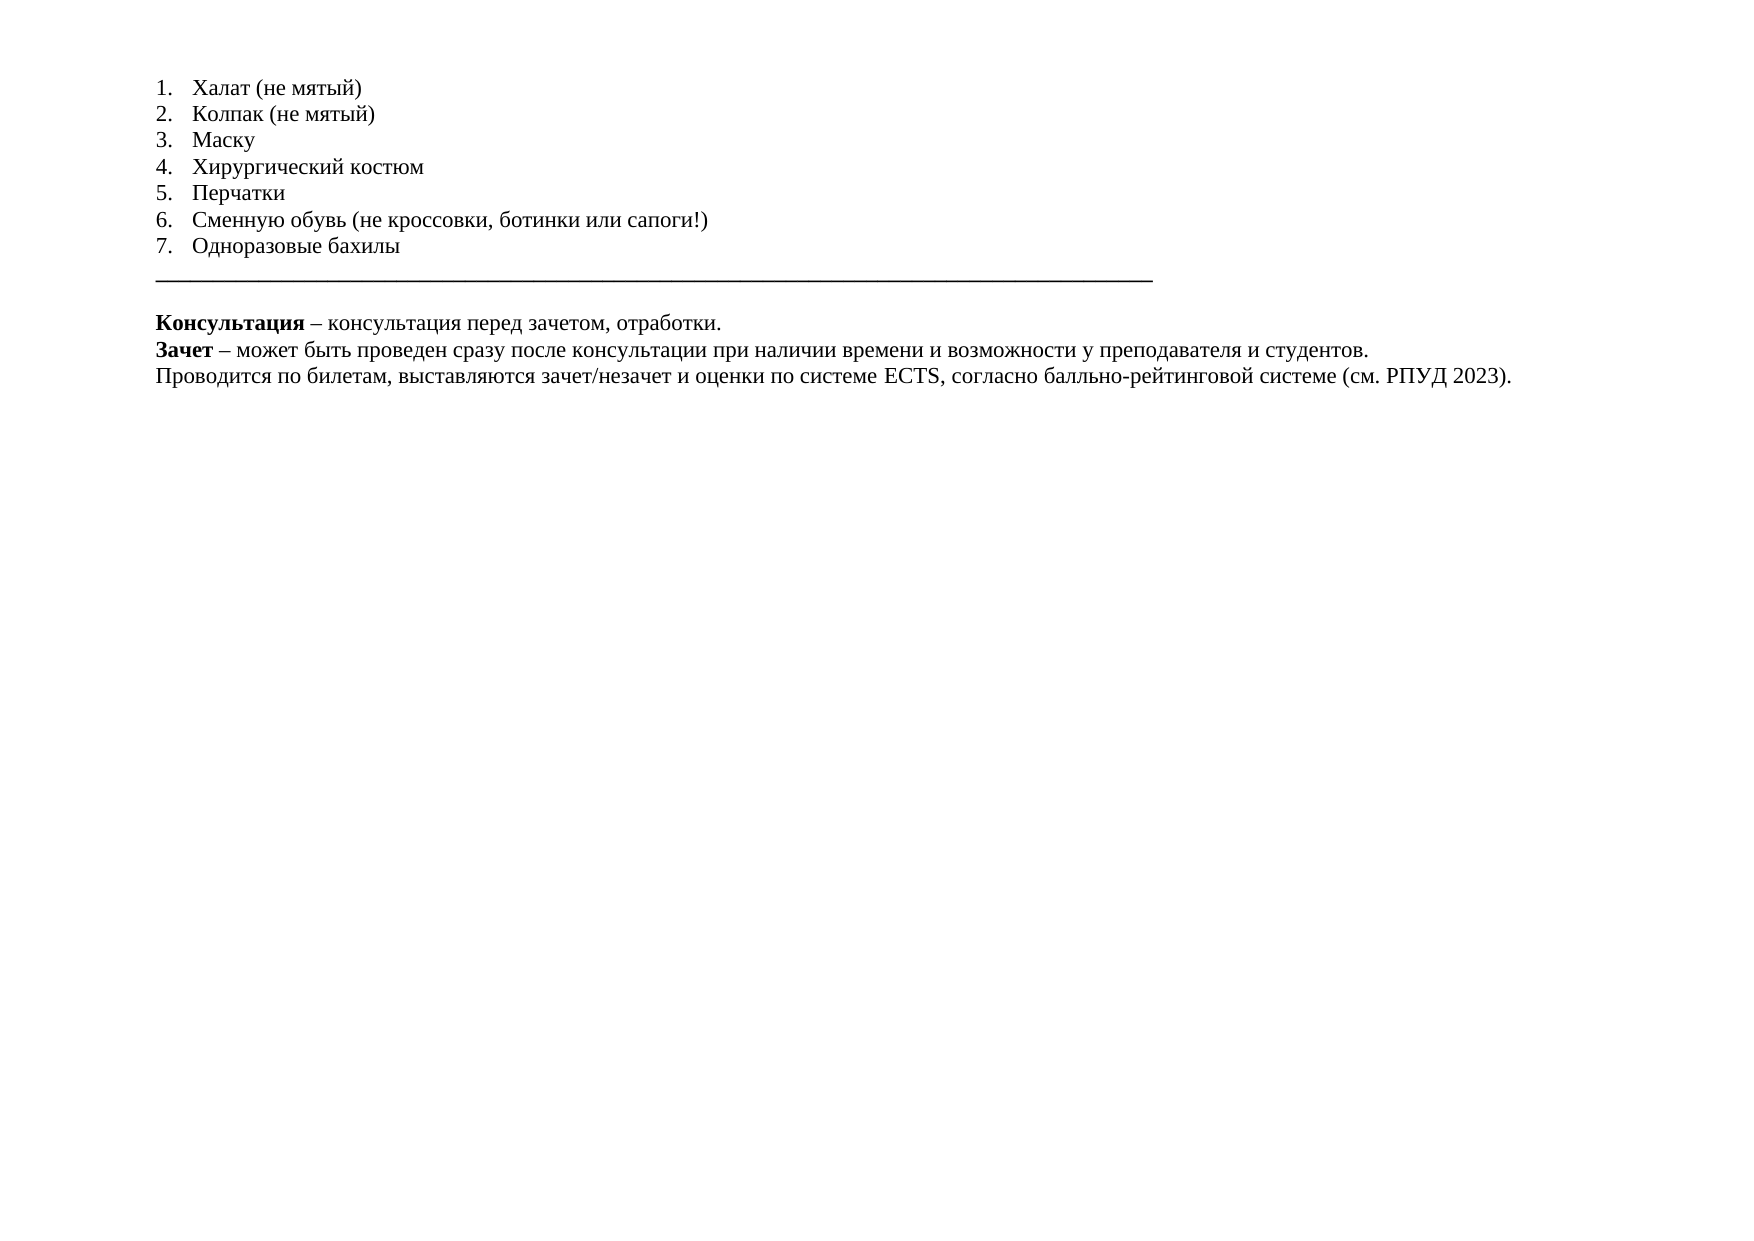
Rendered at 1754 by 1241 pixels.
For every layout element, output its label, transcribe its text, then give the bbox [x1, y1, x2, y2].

list Халат (не мятый) [148, 74, 1695, 100]
list Перчатки [148, 179, 1695, 206]
text Зачет – может быть проведен сразу после консультации при наличии времени и возможности у преподавателя и студентов. [155, 336, 1695, 362]
text _______________________________________________________________________________________ [156, 258, 1695, 285]
text Проводится по билетам, выставляются зачет/незачет и оценки по системе ECTS, согласно балльно-рейтинговой системе (см. РПУД 2023). [155, 362, 1695, 388]
list Колпак (не мятый) [148, 100, 1695, 127]
list Одноразовые бахилы [148, 232, 1695, 258]
list Хирургический костюм [148, 153, 1695, 179]
text Консультация – консультация перед зачетом, отработки. [155, 309, 1695, 336]
list Маску [148, 127, 1695, 153]
list Сменную обувь (не кроссовки, ботинки или сапоги!) [148, 206, 1695, 232]
